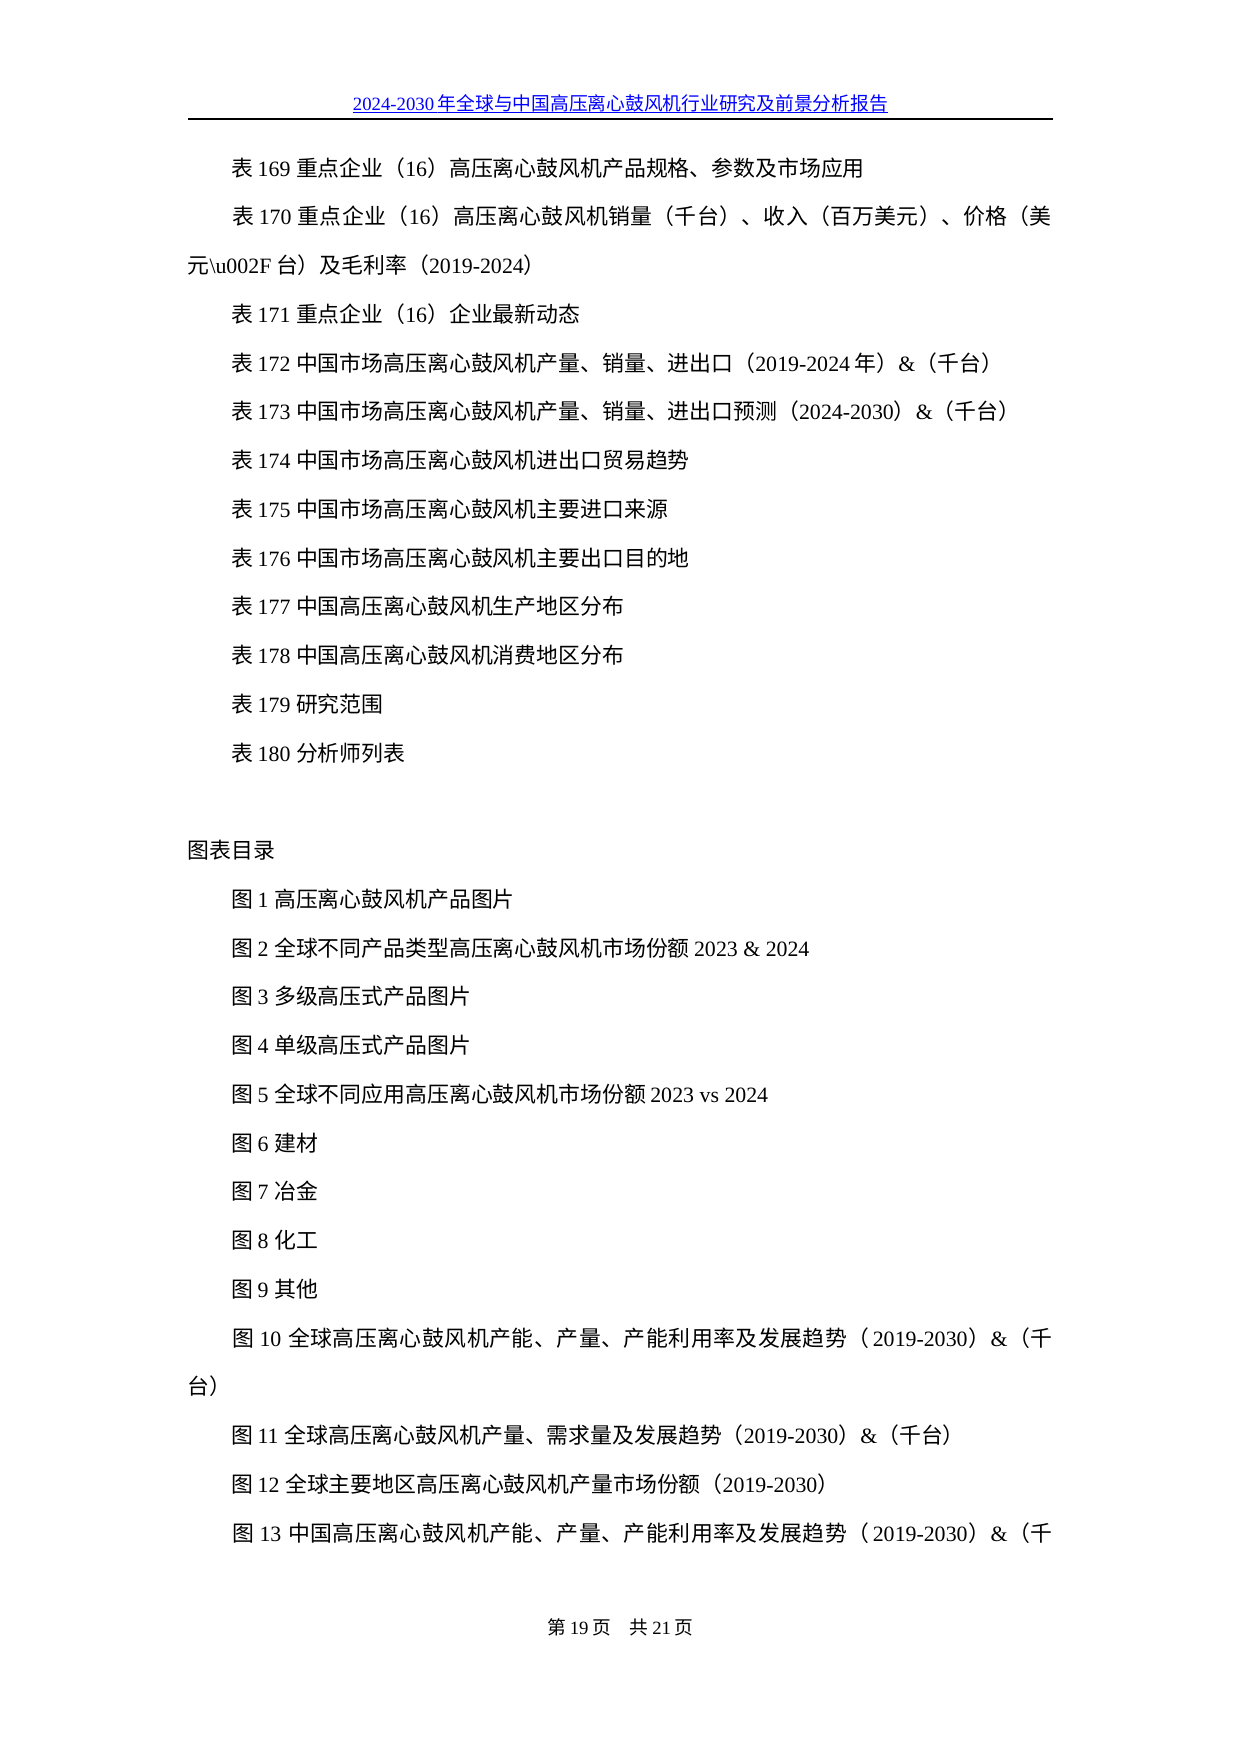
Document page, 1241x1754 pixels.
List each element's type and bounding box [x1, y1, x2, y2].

text [187, 150, 1053, 1548]
